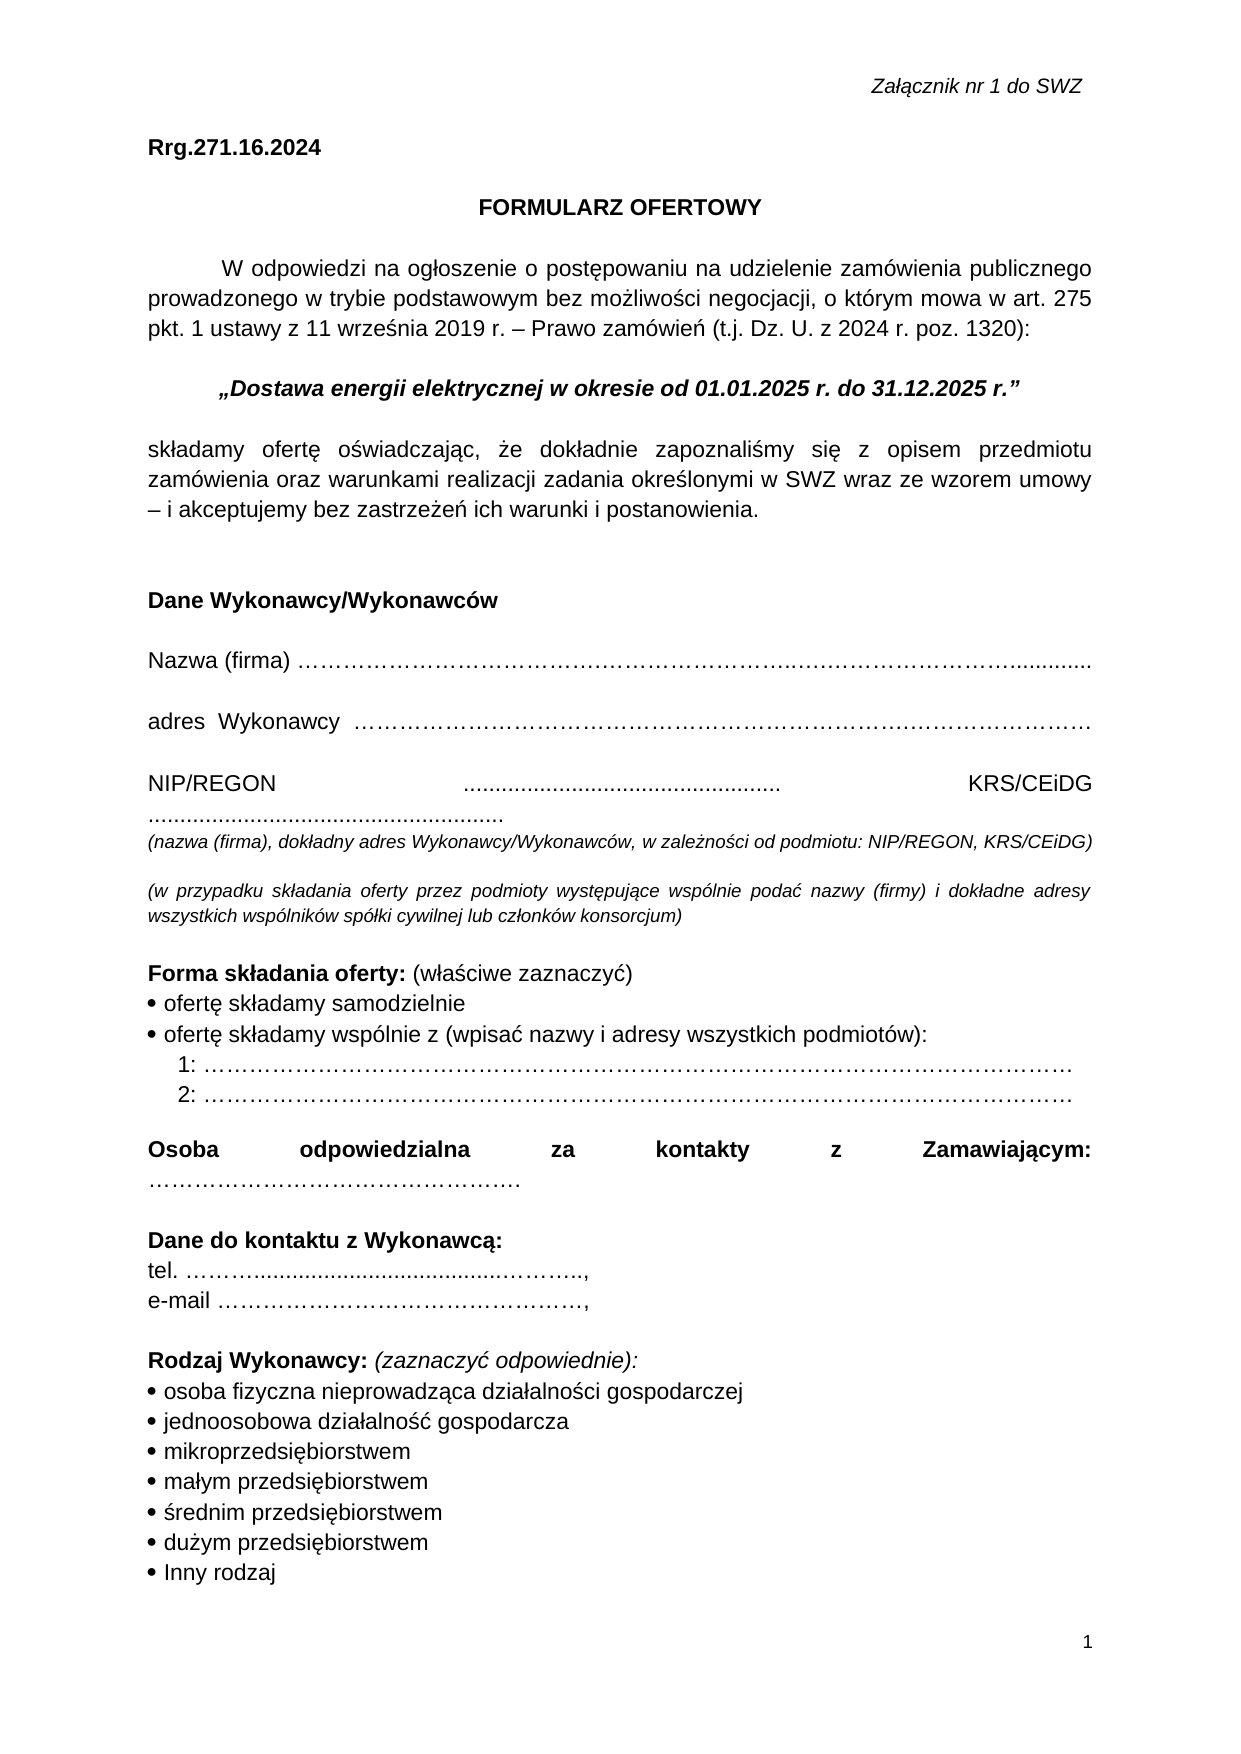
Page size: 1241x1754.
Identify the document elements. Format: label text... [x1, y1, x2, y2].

text ofertę składamy samodzielnie [148, 990, 1092, 1017]
text Rrg.271.16.2024 [148, 134, 1092, 160]
text Dane Wykonawcy/Wykonawców [148, 587, 1092, 613]
text e-mail …………………………………………, [148, 1287, 1092, 1313]
text osoba fizyczna nieprowadząca działalności gospodarczej [148, 1378, 1092, 1404]
text Inny rodzaj [148, 1559, 1092, 1585]
text Forma składania oferty: (właściwe zaznaczyć) [148, 960, 1092, 986]
text „Dostawa energii elektrycznej w okresie od 01.01.2025 r. do 31.12.2025 r.” [148, 375, 1092, 402]
text (nazwa (firma), dokładny adres Wykonawcy/Wykonawców, w zależności od podmiotu: NIP/REGON, KRS/CEiDG) (w przypadku składania oferty przez podmioty występujące wspólnie podać nazwy (firmy) i dokładne adresy wszystkich wspólników spółki cywilnej lub członków konsorcjum) [148, 831, 1092, 927]
text małym przedsiębiorstwem [148, 1468, 1092, 1494]
text Rodzaj Wykonawcy: (zaznaczyć odpowiednie): [148, 1347, 1092, 1374]
text dużym przedsiębiorstwem [148, 1529, 1092, 1555]
text jednoosobowa działalność gospodarcza [148, 1408, 1092, 1434]
text ofertę składamy wspólnie z (wpisać nazwy i adresy wszystkich podmiotów): [148, 1021, 1092, 1047]
text adres Wykonawcy ……………………………………………………………….…………………… [148, 708, 1092, 766]
text 2: …………………………………………………………………………………………………… [177, 1081, 1092, 1107]
text NIP/REGON .................................................. KRS/CEiDG ........................................................ [148, 770, 1092, 827]
text 1: …………………………………………………………………………………………………… [177, 1051, 1092, 1077]
text tel. ……….......................................……….., [148, 1257, 1092, 1283]
text Dane do kontaktu z Wykonawcą: [148, 1227, 1092, 1253]
text W odpowiedzi na ogłoszenie o postępowaniu na udzielenie zamówienia publicznego prowadzonego w trybie podstawowym bez możliwości negocjacji, o którym mowa w art. 275 pkt. 1 ustawy z 11 września 2019 r. – Prawo zamówień (t.j. Dz. U. z 2024 r. poz. 1320): [148, 254, 1092, 341]
text mikroprzedsiębiorstwem [148, 1438, 1092, 1464]
text średnim przedsiębiorstwem [148, 1498, 1092, 1525]
text składamy ofertę oświadczając, że dokładnie zapoznaliśmy się z opisem przedmiotu zamówienia oraz warunkami realizacji zadania określonymi w SWZ wraz ze wzorem umowy – i akceptujemy bez zastrzeżeń ich warunki i postanowienia. [148, 436, 1092, 522]
text Osoba odpowiedzialna za kontakty z Zamawiającym: …………………………………………. [148, 1136, 1092, 1192]
text FORMULARZ OFERTOWY [148, 194, 1092, 220]
text Nazwa (firma) ………………………………….……………………..….……………………............. [148, 647, 1092, 673]
